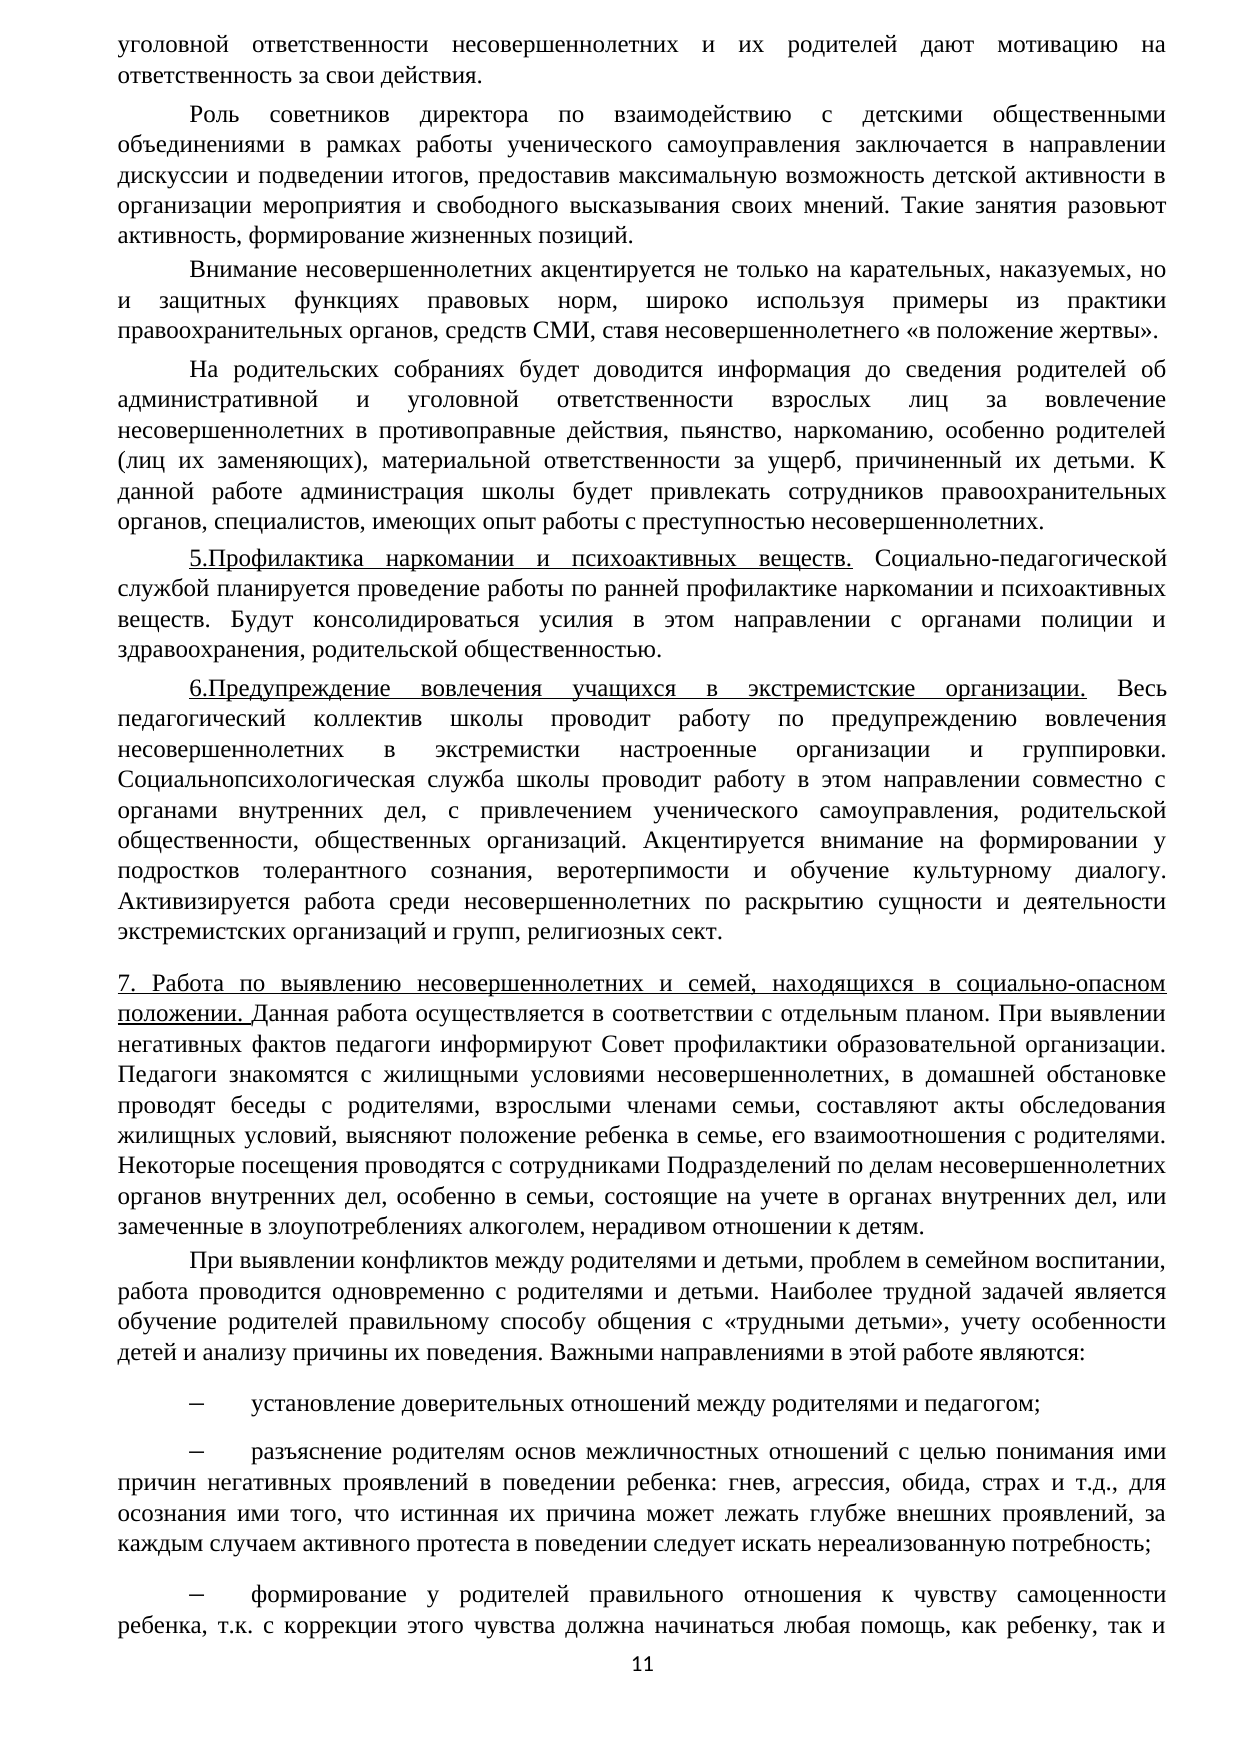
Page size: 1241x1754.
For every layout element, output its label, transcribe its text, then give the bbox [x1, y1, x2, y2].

text Внимание несовершеннолетних акцентируется не только на карательных, наказуемых, но и защитных функциях правовых норм, широко используя примеры из практики правоохранительных органов, средств СМИ, ставя несовершеннолетнего «в положение жертвы». [117, 254, 1167, 344]
list разъяснение родителям основ межличностных отношений с целью понимания ими причин негативных проявлений в поведении ребенка: гнев, агрессия, обида, страх и т.д., для осознания ими того, что истинная их причина может лежать глубже внешних проявлений, за каждым случаем активного протеста в поведении следует искать нереализованную потребность; [117, 1432, 1167, 1557]
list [117, 1575, 1167, 1639]
text 6.Предупреждение вовлечения учащихся в экстремистские организации. Весь педагогический коллектив школы проводит работу по предупреждению вовлечения несовершеннолетних в экстремистки настроенные организации и группировки. Социальнопсихологическая служба школы проводит работу в этом направлении совместно с органами внутренних дел, с привлечением ученического самоуправления, родительской общественности, общественных организаций. Акцентируется внимание на формировании у подростков толерантного сознания, веротерпимости и обучение культурному диалогу. Активизируется работа среди несовершеннолетних по раскрытию сущности и деятельности экстремистских организаций и групп, религиозных сект. [117, 673, 1167, 945]
text При выявлении конфликтов между родителями и детьми, проблем в семейном воспитании, работа проводится одновременно с родителями и детьми. Наиболее трудной задачей является обучение родителей правильному способу общения с «трудными детьми», учету особенности детей и анализу причины их поведения. Важными направлениями в этой работе являются: [117, 1245, 1167, 1365]
text 7. Работа по выявлению несовершеннолетних и семей, находящихся в социально-опасном положении. Данная работа осуществляется в соответствии с отдельным планом. При выявлении негативных фактов педагоги информируют Совет профилактики образовательной организации. Педагоги знакомятся с жилищными условиями несовершеннолетних, в домашней обстановке проводят беседы с родителями, взрослыми членами семьи, составляют акты обследования жилищных условий, выясняют положение ребенка в семье, его взаимоотношения с родителями. Некоторые посещения проводятся с сотрудниками Подразделений по делам несовершеннолетних органов внутренних дел, особенно в семьи, состоящие на учете в органах внутренних дел, или замеченные в злоупотреблениях алкоголем, нерадивом отношении к детям. [117, 994, 1167, 1240]
text На родительских собраниях будет доводится информация до сведения родителей об административной и уголовной ответственности взрослых лиц за вовлечение несовершеннолетних в противоправные действия, пьянство, наркоманию, особенно родителей (лиц их заменяющих), материальной ответственности за ущерб, причиненный их детьми. К данной работе администрация школы будет привлекать сотрудников правоохранительных органов, специалистов, имеющих опыт работы с преступностью несовершеннолетних. [117, 354, 1167, 535]
text 5.Профилактика наркомании и психоактивных веществ. Социально-педагогической службой планируется проведение работы по ранней профилактике наркомании и психоактивных веществ. Будут консолидироваться усилия в этом направлении с органами полиции и здравоохранения, родительской общественностью. [117, 543, 1167, 663]
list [117, 29, 1167, 89]
text Роль советников директора по взаимодействию с детскими общественными объединениями в рамках работы ученического самоуправления заключается в направлении дискуссии и подведении итогов, предоставив максимальную возможность детской активности в организации мероприятия и свободного высказывания своих мнений. Такие занятия разовьют активность, формирование жизненных позиций. [117, 99, 1167, 249]
list установление доверительных отношений между родителями и педагогом; [117, 1384, 1167, 1417]
